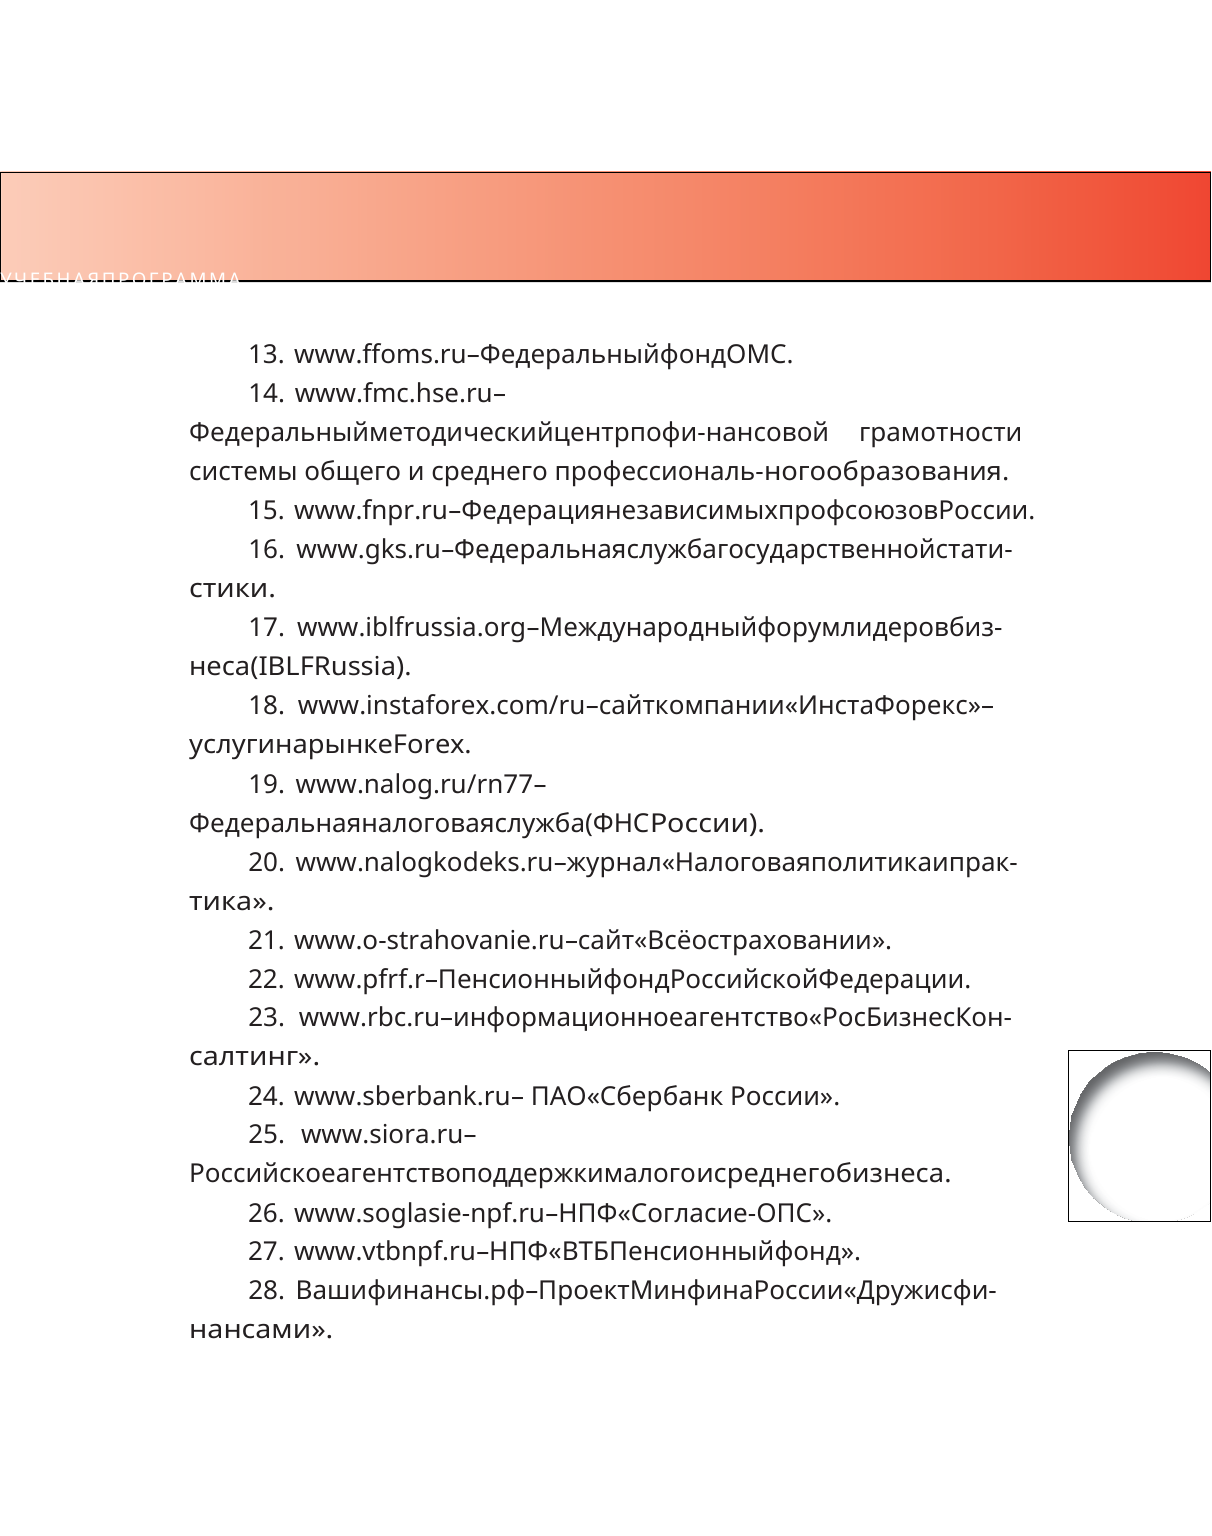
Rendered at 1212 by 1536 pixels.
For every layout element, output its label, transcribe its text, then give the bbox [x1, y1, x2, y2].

picture [1069, 1113, 1210, 1194]
list www.vtbnpf.ru–НПФ«ВТБПенсионныйфонд». [248, 1233, 1211, 1268]
list www.rbc.ru–информационноеагентство«РосБизнесКон-салтинг». [189, 999, 1023, 1073]
list www.pfrf.r–ПенсионныйфондРоссийскойФедерации. [248, 960, 1211, 996]
list www.gks.ru–Федеральнаяслужбагосударственнойстати-стики. [189, 530, 1023, 605]
list www.iblfrussia.org–Международныйфорумлидеровбиз-неса(IBLFRussia). [189, 609, 1023, 683]
list www.nalog.ru/rn77–Федеральнаяналоговаяслужба(ФНСРоссии). [189, 765, 1022, 840]
picture [134, 274, 143, 280]
picture [1069, 1051, 1210, 1077]
list www.instaforex.com/ru–сайткомпании«ИнстаФорекс»–услугинарынкеForex. [189, 687, 1023, 762]
list www.soglasie-npf.ru–НПФ«Согласие-ОПС». [248, 1194, 1211, 1230]
list Вашифинансы.рф–ПроектМинфинаРоссии«Дружисфи-нансами». [189, 1271, 1022, 1346]
list www.o-strahovanie.ru–сайт«Всёостраховании». [248, 922, 1211, 957]
list www.nalogkodeks.ru–журнал«Налоговаяполитикаипрак-тика». [189, 843, 1023, 918]
list www.ffoms.ru–ФедеральныйфондОМС. [248, 336, 1211, 371]
list www.fmc.hse.ru–Федеральныйметодическийцентрпофи-нансовой грамотности системы общего и среднего профессиональ-ногообразования. [189, 374, 1023, 488]
list www.siora.ru–Российскоеагентствоподдержкималогоисреднегобизнеса. [189, 1116, 1023, 1190]
picture [1, 173, 1210, 280]
list www.fnpr.ru–ФедерациянезависимыхпрофсоюзовРоссии. [248, 492, 1211, 527]
list www.sberbank.ru– ПАО«Сбербанк России». [248, 1077, 1211, 1113]
